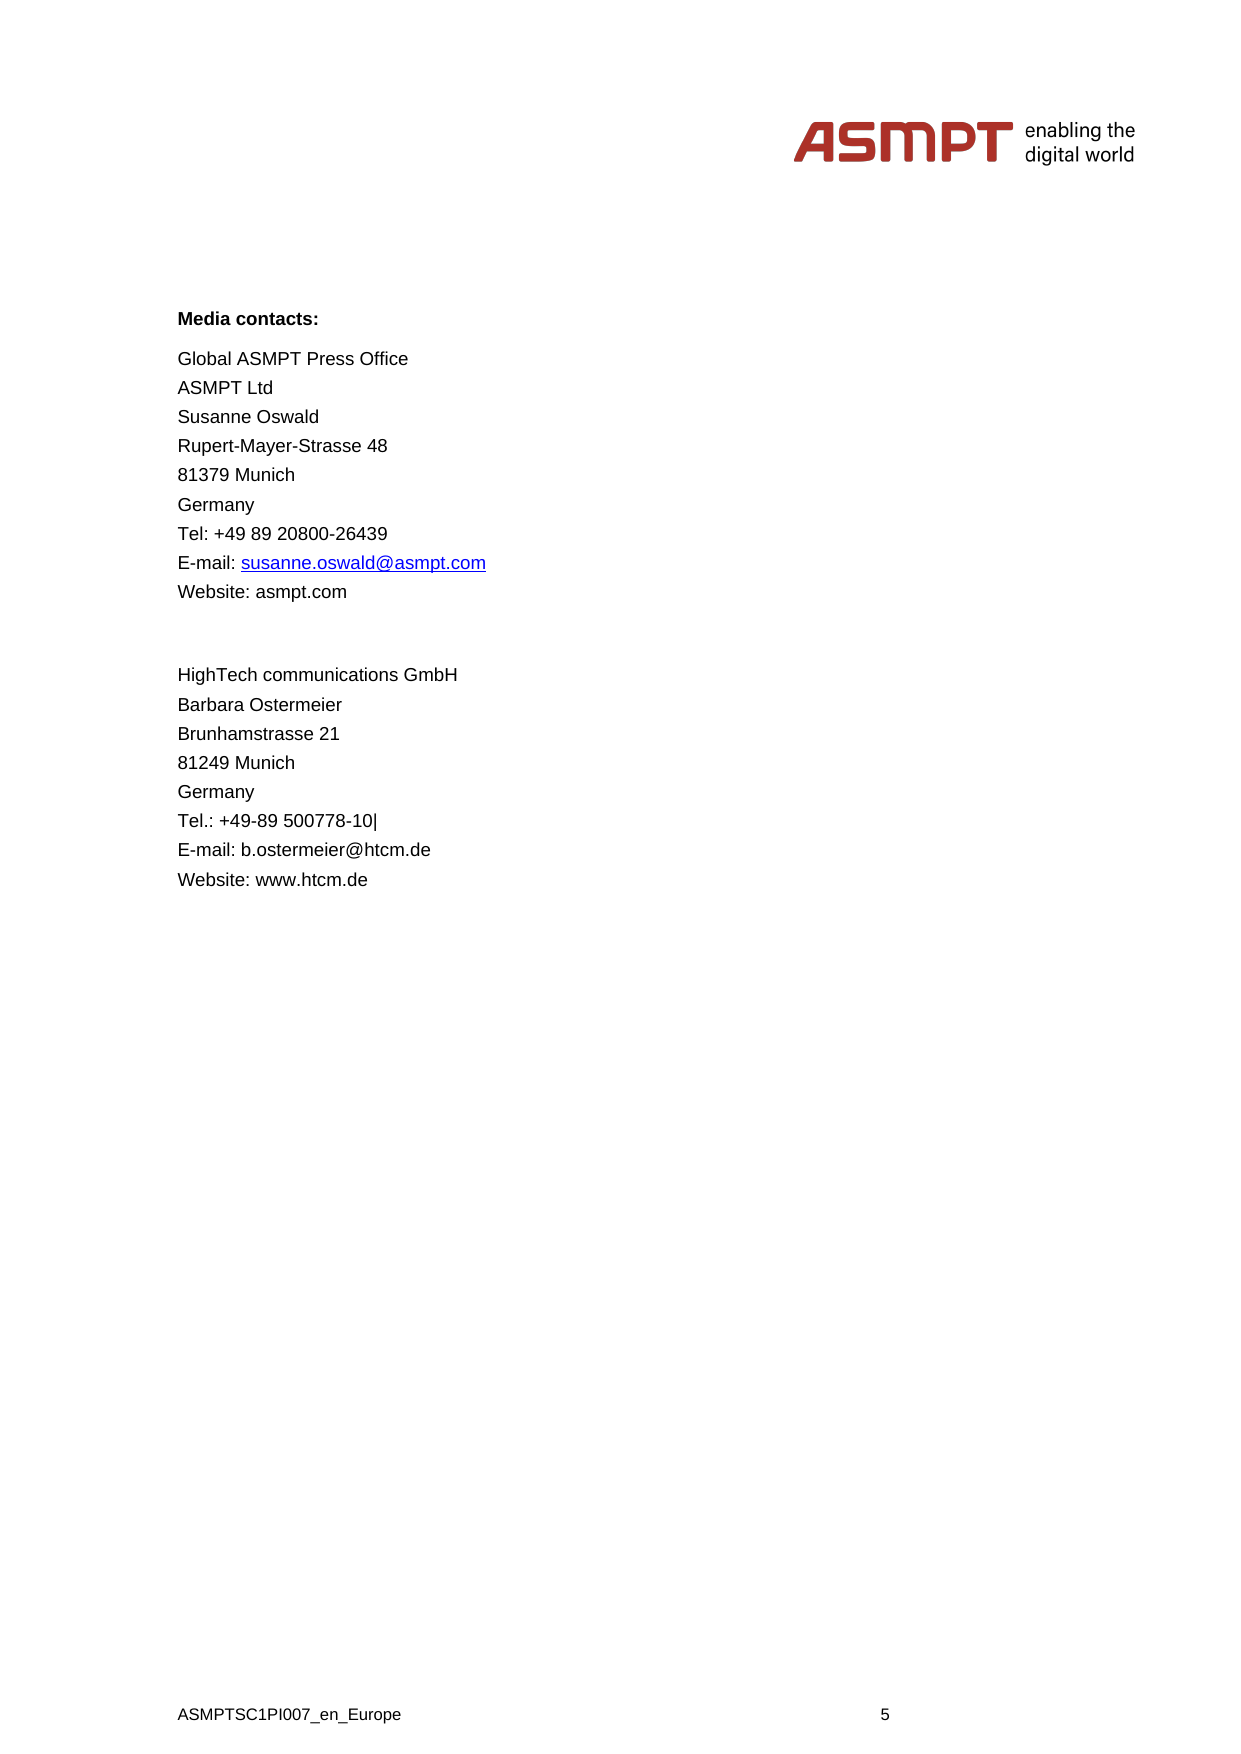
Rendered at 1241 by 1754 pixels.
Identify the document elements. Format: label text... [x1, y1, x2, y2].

text Media contacts: [177, 308, 886, 329]
text Global ASMPT Press Office ASMPT Ltd Susanne Oswald Rupert-Mayer-Strasse 48 81379 Munich Germany Tel: +49 89 20800-26439 E-mail: susanne.oswald@asmpt.com Website: asmpt.com [177, 342, 886, 604]
picture [754, 83, 1174, 201]
text HighTech communications GmbH Barbara Ostermeier Brunhamstrasse 21 81249 Munich Germany Tel.: +49-89 500778-10| E-mail: b.ostermeier@htcm.de Website: www.htcm.de [177, 658, 886, 892]
